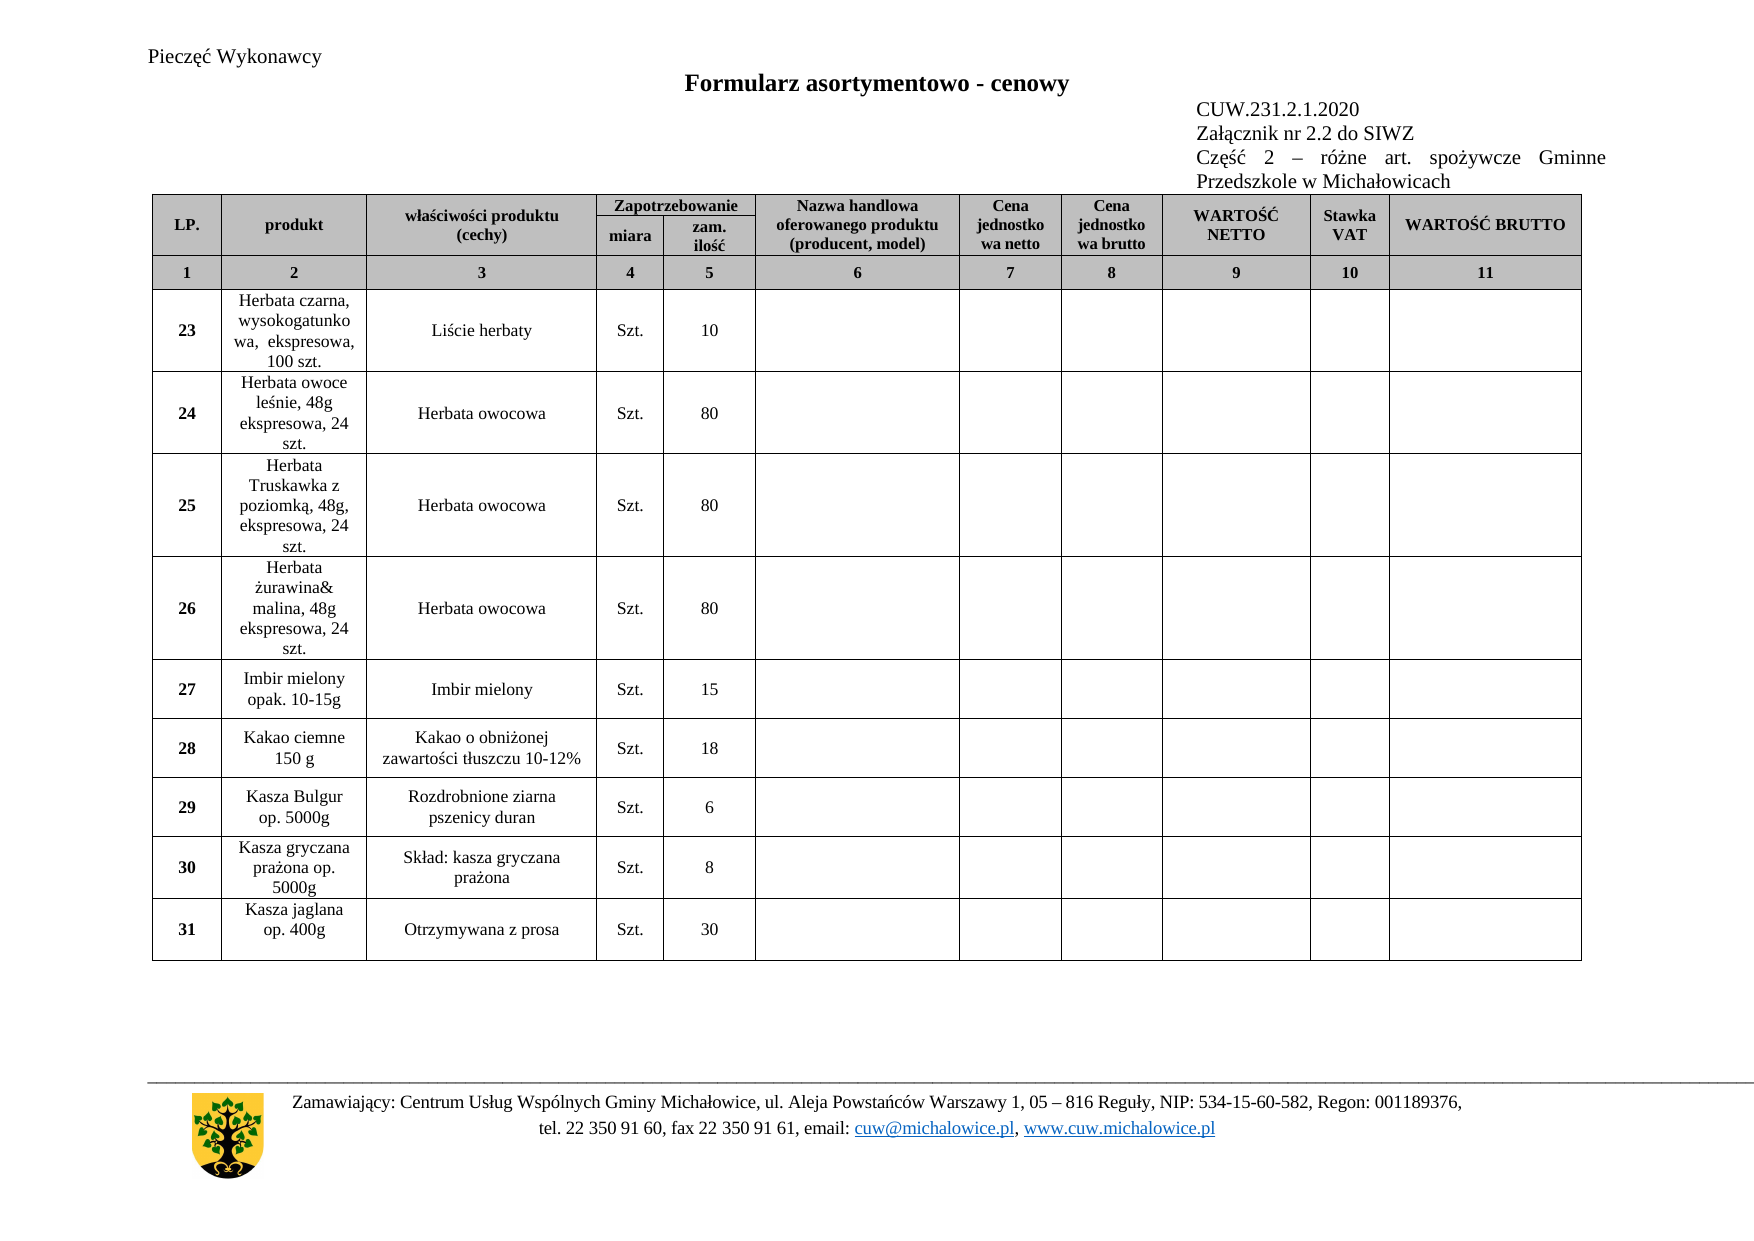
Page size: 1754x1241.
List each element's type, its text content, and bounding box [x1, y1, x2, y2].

table_cell [960, 837, 1061, 898]
table_cell 26 [153, 557, 221, 658]
table_cell 7 [960, 256, 1061, 289]
table_cell 3 [367, 256, 596, 289]
table_cell [1062, 837, 1162, 898]
table_cell [1390, 557, 1581, 658]
table_header WARTOŚĆ BRUTTO [1390, 195, 1581, 255]
table_cell [1062, 557, 1162, 658]
table_cell 11 [1390, 256, 1581, 289]
table_cell [1062, 660, 1162, 718]
table_header Cena jednostkowa netto [960, 195, 1061, 255]
table_cell [1062, 372, 1162, 453]
table_cell 8 [1062, 256, 1162, 289]
table_cell 29 [153, 778, 221, 836]
table_cell Herbata żurawina& malina, 48g ekspresowa, 24 szt. [222, 557, 366, 658]
table_cell [1390, 372, 1581, 453]
table_cell Liście herbaty [367, 290, 596, 371]
table_cell [1311, 719, 1389, 777]
table_cell [756, 719, 959, 777]
table_cell Kasza Bulgur op. 5000g [222, 778, 366, 836]
table_cell [1390, 719, 1581, 777]
table_cell 30 [153, 837, 221, 898]
table_cell Szt. [597, 778, 663, 836]
table_cell [1062, 719, 1162, 777]
table_cell Herbata owocowa [367, 372, 596, 453]
table_cell [960, 290, 1061, 371]
table_cell [1163, 837, 1310, 898]
table_header właściwości produktu (cechy) [367, 195, 596, 255]
table_header produkt [222, 195, 366, 255]
table_cell Skład: kasza gryczana prażona [367, 837, 596, 898]
table_cell 5 [664, 256, 755, 289]
table_cell [1311, 899, 1389, 960]
table_cell [1163, 719, 1310, 777]
table_cell [756, 660, 959, 718]
table_cell [1311, 372, 1389, 453]
table_cell [1390, 899, 1581, 960]
table_cell Szt. [597, 290, 663, 371]
table_cell Herbata owocowa [367, 557, 596, 658]
table_cell [756, 899, 959, 960]
table_cell 6 [664, 778, 755, 836]
table_cell Szt. [597, 557, 663, 658]
table_cell 15 [664, 660, 755, 718]
table_cell [960, 660, 1061, 718]
table_cell [756, 557, 959, 658]
table_cell 10 [664, 290, 755, 371]
table_cell [1163, 660, 1310, 718]
table_cell 8 [664, 837, 755, 898]
table_cell 4 [597, 256, 663, 289]
table_cell Herbata Truskawka z poziomką, 48g, ekspresowa, 24 szt. [222, 454, 366, 556]
table_cell 27 [153, 660, 221, 718]
table_cell Herbata czarna, wysokogatunkowa, ekspresowa, 100 szt. [222, 290, 366, 371]
table_cell [1311, 837, 1389, 898]
table_cell 10 [1311, 256, 1389, 289]
table_cell [960, 899, 1061, 960]
table_cell [960, 557, 1061, 658]
table_cell zam. ilość [664, 216, 755, 255]
table_cell 80 [664, 454, 755, 556]
table_header Zapotrzebowanie [597, 195, 755, 215]
table_cell Szt. [597, 454, 663, 556]
table_cell 31 [153, 899, 221, 960]
table_cell [1311, 557, 1389, 658]
table_cell [756, 837, 959, 898]
table_cell [1163, 899, 1310, 960]
table_cell [1390, 290, 1581, 371]
table_cell 80 [664, 372, 755, 453]
table_cell [1062, 454, 1162, 556]
table_header LP. [153, 195, 221, 255]
table_cell 2 [222, 256, 366, 289]
table_cell [1163, 454, 1310, 556]
table_cell 80 [664, 557, 755, 658]
table_cell [1390, 778, 1581, 836]
table_cell 23 [153, 290, 221, 371]
table_cell 28 [153, 719, 221, 777]
table_cell [1062, 778, 1162, 836]
table_cell Otrzymywana z prosa [367, 899, 596, 960]
table_cell [1062, 899, 1162, 960]
table_cell Szt. [597, 899, 663, 960]
table_cell 24 [153, 372, 221, 453]
table_cell [960, 719, 1061, 777]
table_cell [960, 778, 1061, 836]
table_cell [1390, 454, 1581, 556]
table_cell [1163, 778, 1310, 836]
table_cell [756, 290, 959, 371]
table_cell [960, 372, 1061, 453]
table_cell Szt. [597, 719, 663, 777]
table_cell 6 [756, 256, 959, 289]
table_cell [1311, 778, 1389, 836]
table_cell Szt. [597, 372, 663, 453]
table_cell Szt. [597, 660, 663, 718]
table_cell [1163, 557, 1310, 658]
table_cell Herbata owoce leśnie, 48g ekspresowa, 24 szt. [222, 372, 366, 453]
table_cell 1 [153, 256, 221, 289]
table_cell [1163, 290, 1310, 371]
table_cell 25 [153, 454, 221, 556]
table_header WARTOŚĆ NETTO [1163, 195, 1310, 255]
table_header Stawka VAT [1311, 195, 1389, 255]
table_cell 30 [664, 899, 755, 960]
table_cell Imbir mielony opak. 10-15g [222, 660, 366, 718]
table_cell [1163, 372, 1310, 453]
table_cell [1390, 660, 1581, 718]
picture [192, 1093, 264, 1179]
table_cell Kakao ciemne 150 g [222, 719, 366, 777]
table_cell miara [597, 216, 663, 255]
table_cell [960, 454, 1061, 556]
table_cell [756, 372, 959, 453]
table_cell Kakao o obniżonej zawartości tłuszczu 10-12% [367, 719, 596, 777]
table_cell [1311, 660, 1389, 718]
table_cell [1311, 454, 1389, 556]
table_cell Imbir mielony [367, 660, 596, 718]
table_cell Kasza gryczana prażona op. 5000g [222, 837, 366, 898]
table_cell 18 [664, 719, 755, 777]
table_cell [756, 778, 959, 836]
table_header Cena jednostkowa brutto [1062, 195, 1162, 255]
table_cell [1311, 290, 1389, 371]
table_header Nazwa handlowa oferowanego produktu (producent, model) [756, 195, 959, 255]
table_cell [756, 454, 959, 556]
table_cell 9 [1163, 256, 1310, 289]
table_cell Szt. [597, 837, 663, 898]
table_cell [1390, 837, 1581, 898]
table_cell Kasza jaglana op. 400g [222, 899, 366, 960]
table_cell [1062, 290, 1162, 371]
table_cell Rozdrobnione ziarna pszenicy duran [367, 778, 596, 836]
table_cell Herbata owocowa [367, 454, 596, 556]
